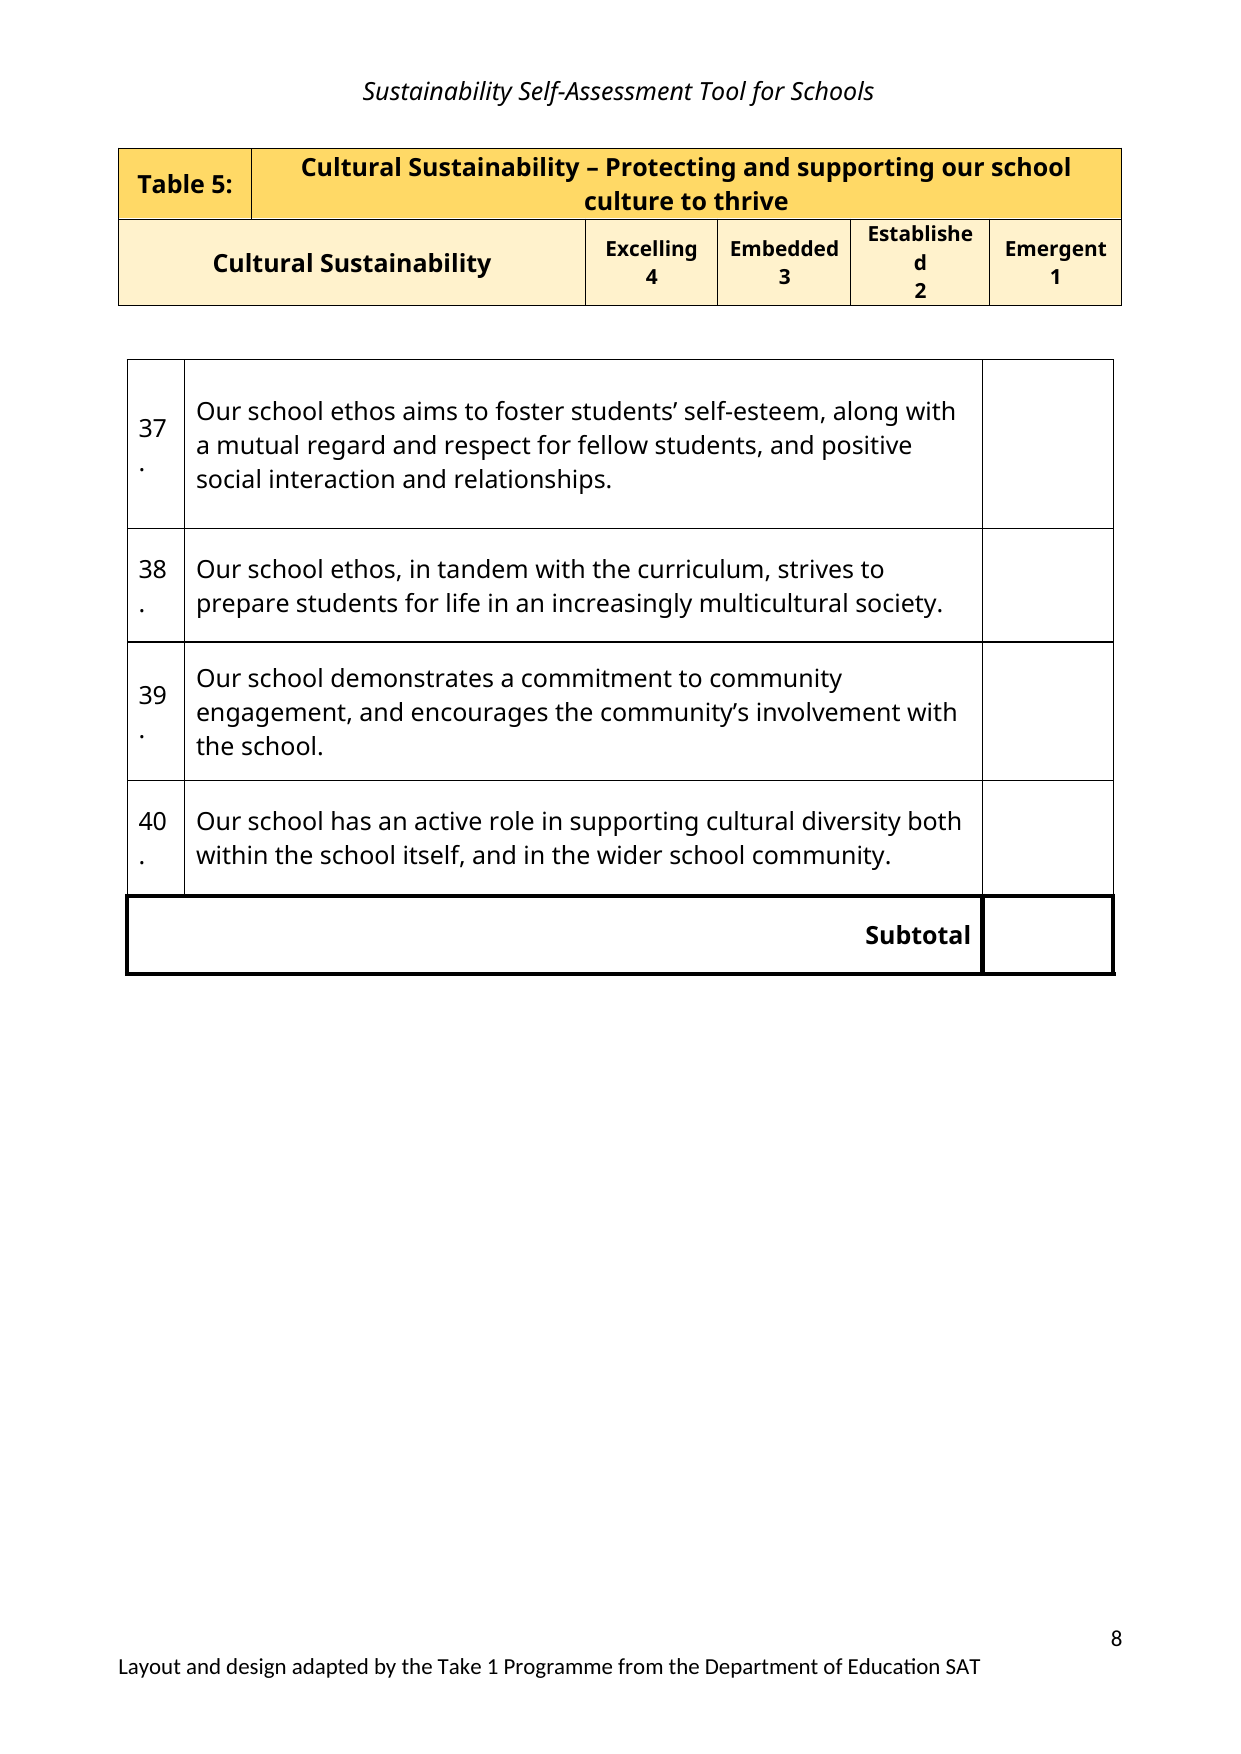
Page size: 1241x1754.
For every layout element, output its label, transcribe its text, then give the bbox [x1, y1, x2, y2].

table_cell 39. [128, 643, 184, 780]
table_cell Embedded 3 [718, 220, 850, 305]
table_cell Emergent 1 [990, 220, 1121, 305]
table_cell Established 2 [851, 220, 989, 305]
table_cell [983, 529, 1113, 641]
table_cell [985, 898, 1111, 972]
table_header [983, 360, 1113, 528]
table_header Table 5: [119, 149, 251, 218]
table_cell Our school ethos, in tandem with the curriculum, strives to prepare students for life in an increasingly multicultural society. [185, 529, 982, 641]
table_cell Excelling 4 [586, 220, 717, 305]
table_cell 38. [128, 529, 184, 641]
table_cell Cultural Sustainability [119, 220, 585, 305]
table_cell [983, 643, 1113, 780]
table_cell 40. [128, 781, 184, 893]
table_header Cultural Sustainability – Protecting and supporting our school culture to thrive [252, 149, 1121, 218]
table_cell [983, 781, 1113, 893]
table_cell Our school demonstrates a commitment to community engagement, and encourages the community’s involvement with the school. [185, 643, 982, 780]
table_header Our school ethos aims to foster students’ self-esteem, along with a mutual regard and respect for fellow students, and positive social interaction and relationships. [185, 360, 982, 528]
table_cell Our school has an active role in supporting cultural diversity both within the school itself, and in the wider school community. [185, 781, 982, 893]
table_cell Subtotal [129, 898, 980, 972]
table_header 37. [128, 360, 184, 528]
